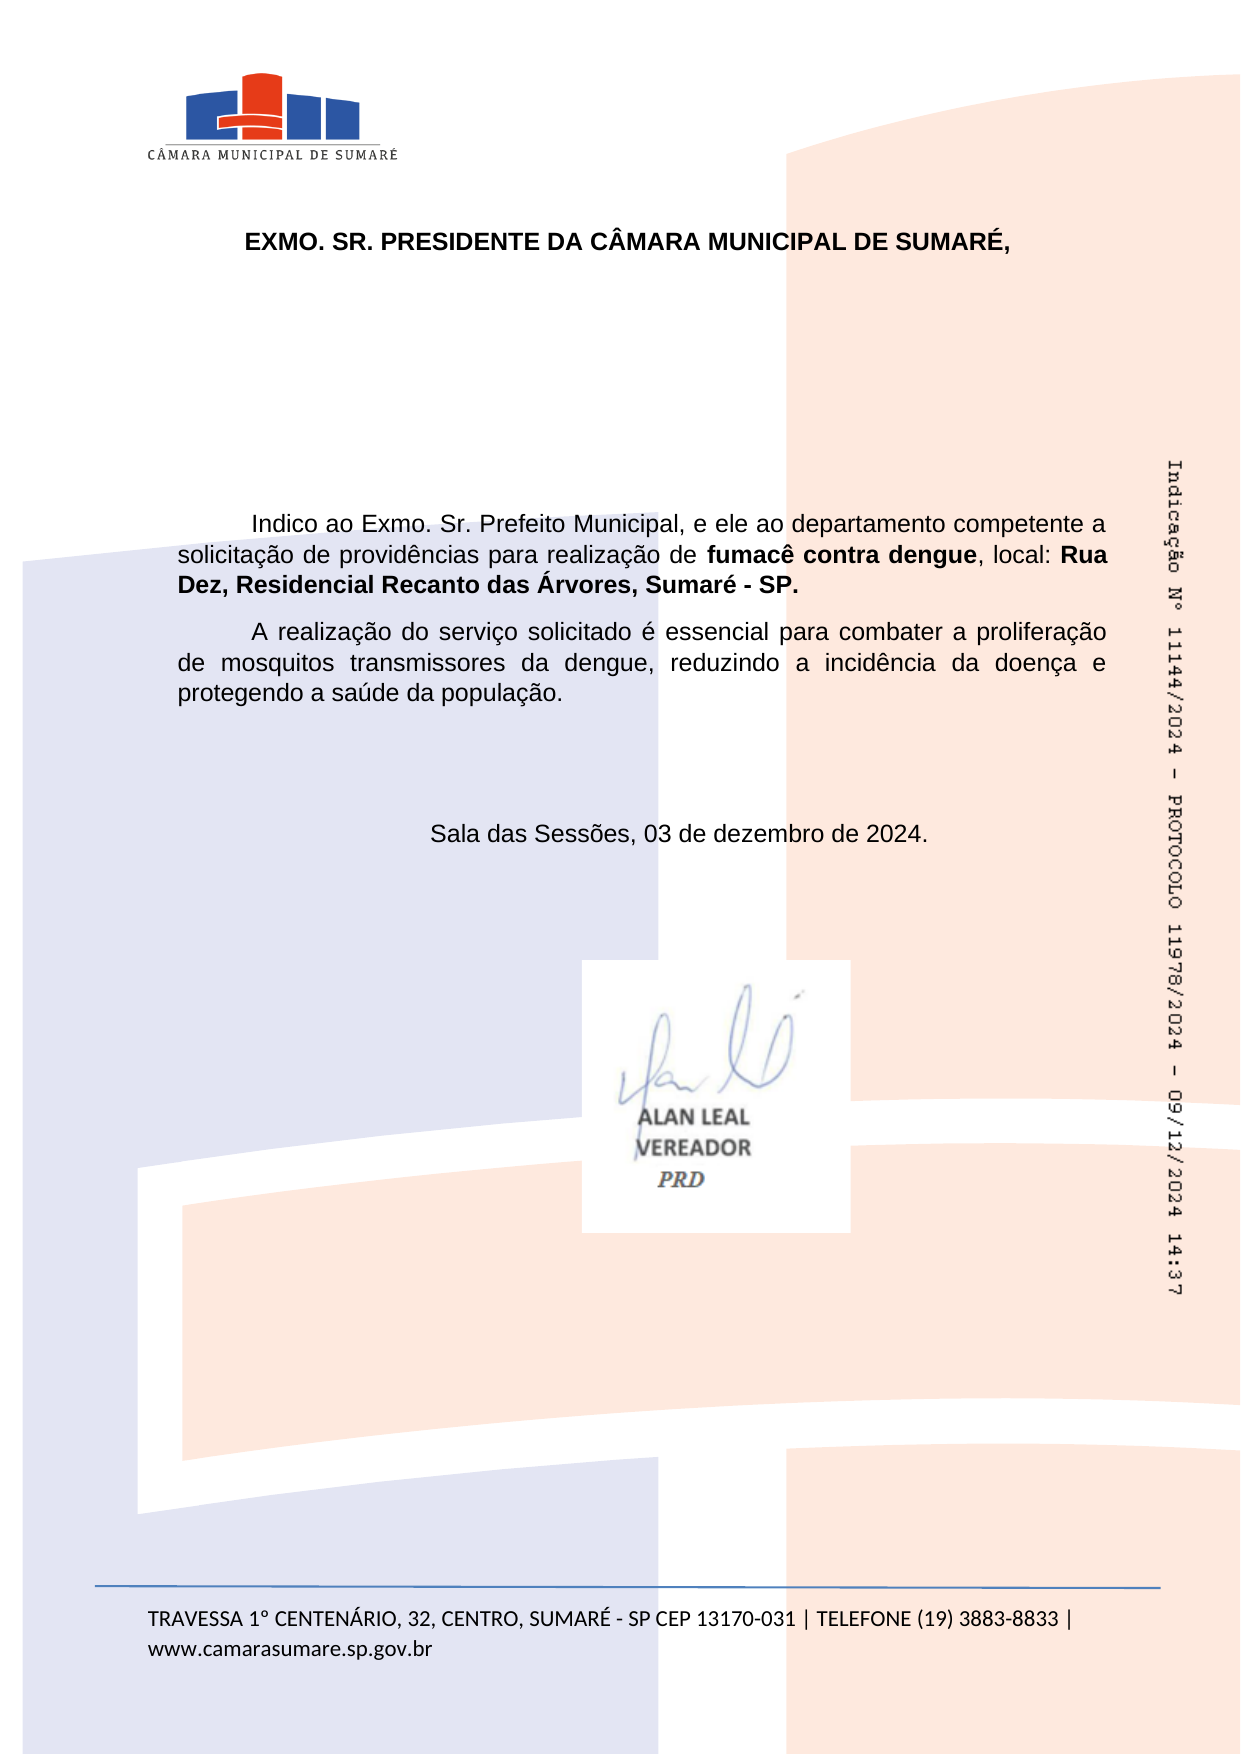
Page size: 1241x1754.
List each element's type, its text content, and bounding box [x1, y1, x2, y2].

picture [1142, 455, 1205, 1299]
text A realização do serviço solicitado é essencial para combater a proliferação de mosquitos transmissores da dengue, reduzindo a incidência da doença e protegendo a saúde da população. [177, 617, 1107, 707]
text EXMO. SR. PRESIDENTE DA CÂMARA MUNICIPAL DE SUMARÉ, [148, 227, 1107, 255]
picture [147, 73, 398, 162]
text Sala das Sessões, 03 de dezembro de 2024. [177, 819, 1107, 848]
picture [581, 960, 851, 1233]
text Indico ao Exmo. Sr. Prefeito Municipal, e ele ao departamento competente a solicitação de providências para realização de fumacê contra dengue, local: Rua Dez, Residencial Recanto das Árvores, Sumaré - SP. [177, 509, 1107, 599]
